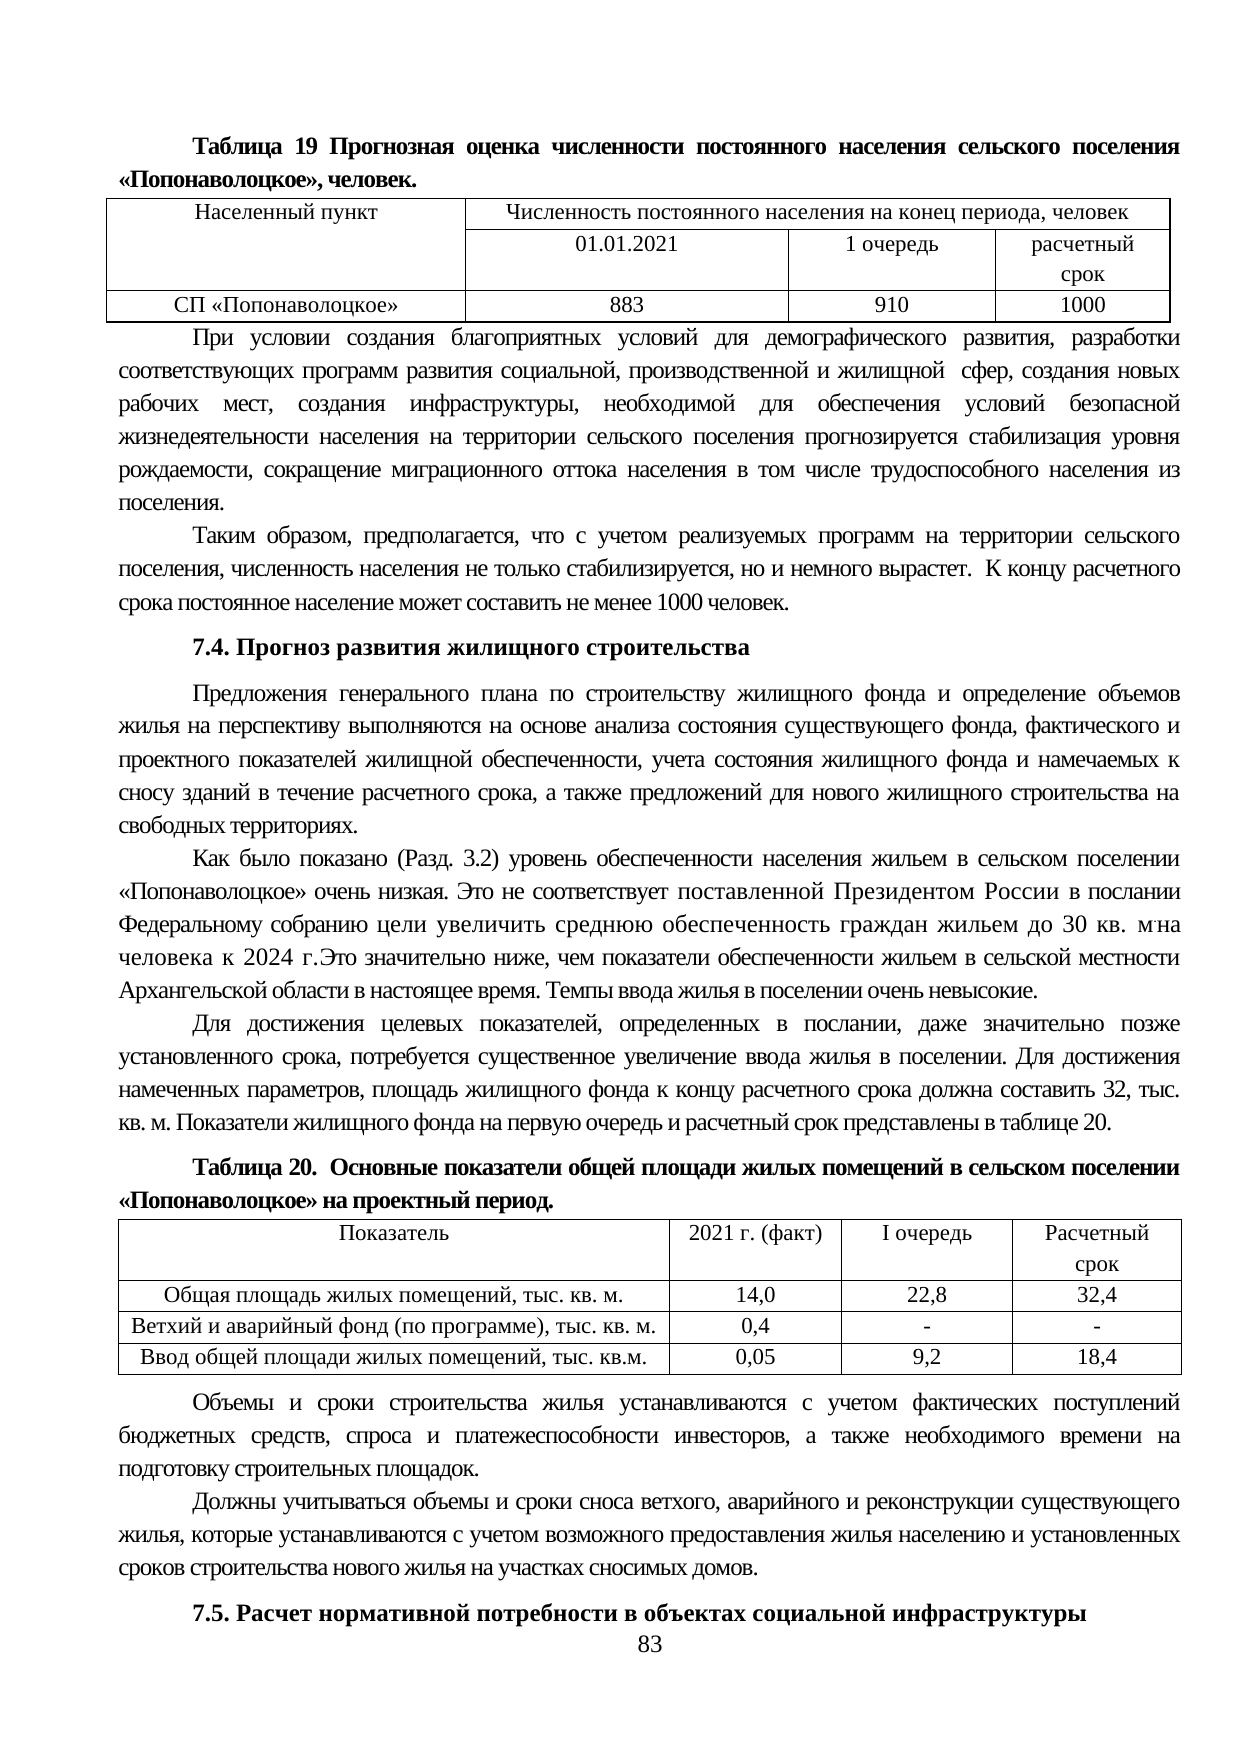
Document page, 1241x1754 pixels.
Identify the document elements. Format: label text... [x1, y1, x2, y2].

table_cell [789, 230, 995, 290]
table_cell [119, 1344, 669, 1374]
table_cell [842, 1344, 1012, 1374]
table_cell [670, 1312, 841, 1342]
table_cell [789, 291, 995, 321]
text 7.5. Расчет нормативной потребности в объектах социальной инфраструктуры [118, 1598, 1181, 1627]
text Как было показано (Разд. 3.2) уровень обеспеченности населения жильем в сельском поселении «Попонаволоцкое» очень низкая. Это не соответствует поставленной Президентом России в послании Федеральному собранию цели увеличить среднюю обеспеченность граждан жильем до 30 кв. м.на человека к 2024 г.Это значительно ниже, чем показатели обеспеченности жильем в сельской местности Архангельской области в настоящее время. Темпы ввода жилья в поселении очень невысокие. [118, 843, 1181, 1003]
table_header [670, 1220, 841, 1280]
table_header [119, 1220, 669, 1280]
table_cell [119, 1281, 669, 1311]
text Таблица 19 Прогнозная оценка численности постоянного населения сельского поселения «Попонаволоцкое», человек. [118, 131, 1181, 193]
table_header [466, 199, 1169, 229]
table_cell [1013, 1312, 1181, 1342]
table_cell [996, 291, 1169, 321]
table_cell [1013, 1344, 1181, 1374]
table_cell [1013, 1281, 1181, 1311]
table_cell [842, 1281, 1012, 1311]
text Таблица 20. Основные показатели общей площади жилых помещений в сельском поселении «Попонаволоцкое» на проектный период. [118, 1152, 1181, 1214]
text Таким образом, предполагается, что с учетом реализуемых программ на территории сельского поселения, численность населения не только стабилизируется, но и немного вырастет. К концу расчетного срока постоянное население может составить не менее 1000 человек. [118, 521, 1181, 615]
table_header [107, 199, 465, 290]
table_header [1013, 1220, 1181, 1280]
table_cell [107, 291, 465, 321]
text Должны учитываться объемы и сроки сноса ветхого, аварийного и реконструкции существующего жилья, которые устанавливаются с учетом возможного предоставления жилья населению и установленных сроков строительства нового жилья на участках сносимых домов. [118, 1486, 1181, 1581]
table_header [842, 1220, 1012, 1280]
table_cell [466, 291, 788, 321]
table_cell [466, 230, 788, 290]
text Предложения генерального плана по строительству жилищного фонда и определение объемов жилья на перспективу выполняются на основе анализа состояния существующего фонда, фактического и проектного показателей жилищной обеспеченности, учета состояния жилищного фонда и намечаемых к сносу зданий в течение расчетного срока, а также предложений для нового жилищного строительства на свободных территориях. [118, 678, 1181, 838]
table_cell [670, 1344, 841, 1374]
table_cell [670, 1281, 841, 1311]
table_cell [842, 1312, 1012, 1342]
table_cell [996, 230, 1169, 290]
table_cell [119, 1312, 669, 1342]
text 7.4. Прогноз развития жилищного строительства [118, 632, 1181, 661]
text При условии создания благоприятных условий для демографического развития, разработки соответствующих программ развития социальной, производственной и жилищной сфер, создания новых рабочих мест, создания инфраструктуры, необходимой для обеспечения условий безопасной жизнедеятельности населения на территории сельского поселения прогнозируется стабилизация уровня рождаемости, сокращение миграционного оттока населения в том числе трудоспособного населения из поселения. [118, 322, 1181, 516]
text Объемы и сроки строительства жилья устанавливаются с учетом фактических поступлений бюджетных средств, спроса и платежеспособности инвесторов, а также необходимого времени на подготовку строительных площадок. [118, 1387, 1181, 1482]
text Для достижения целевых показателей, определенных в послании, даже значительно позже установленного срока, потребуется существенное увеличение ввода жилья в поселении. Для достижения намеченных параметров, площадь жилищного фонда к концу расчетного срока должна составить 32, тыс. кв. м. Показатели жилищного фонда на первую очередь и расчетный срок представлены в таблице 20. [118, 1008, 1181, 1136]
